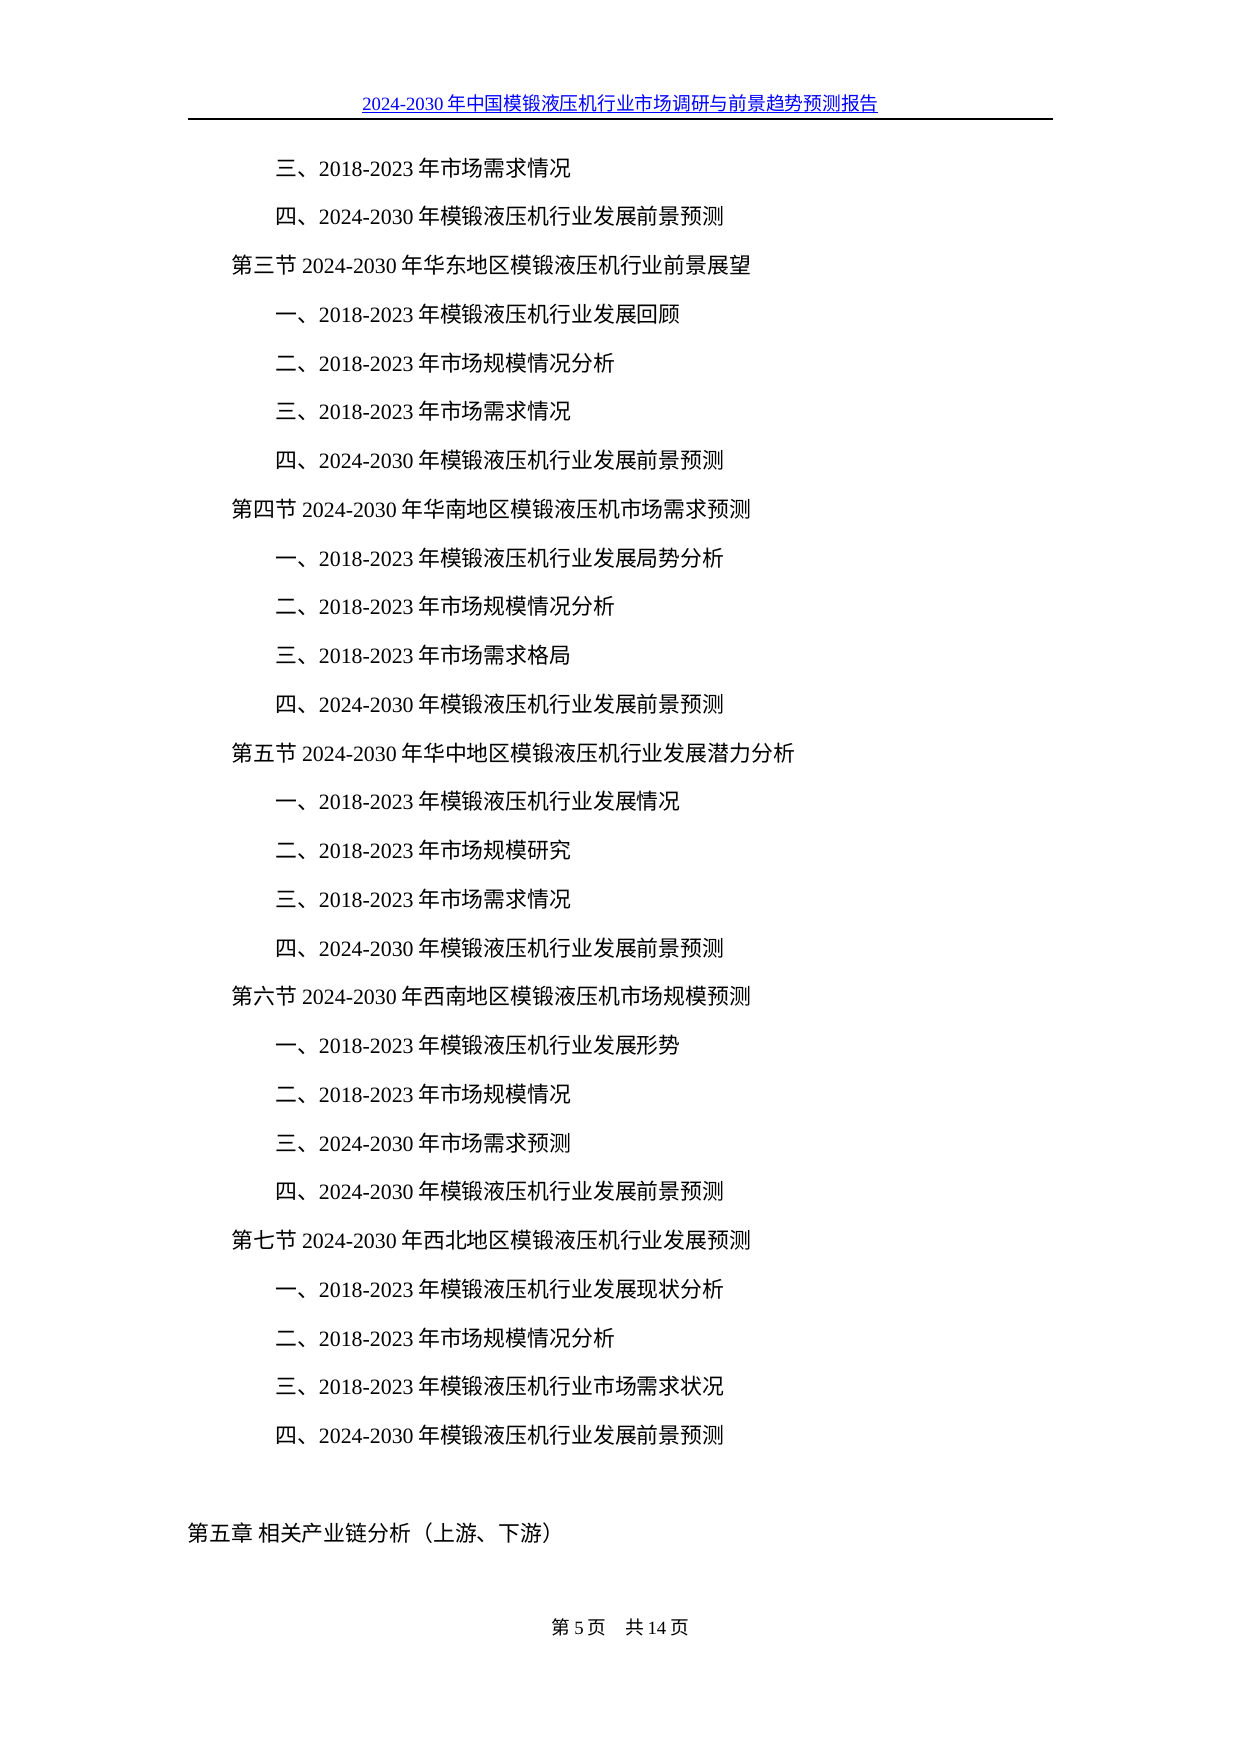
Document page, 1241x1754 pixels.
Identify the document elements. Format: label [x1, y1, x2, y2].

text [187, 150, 1053, 1548]
